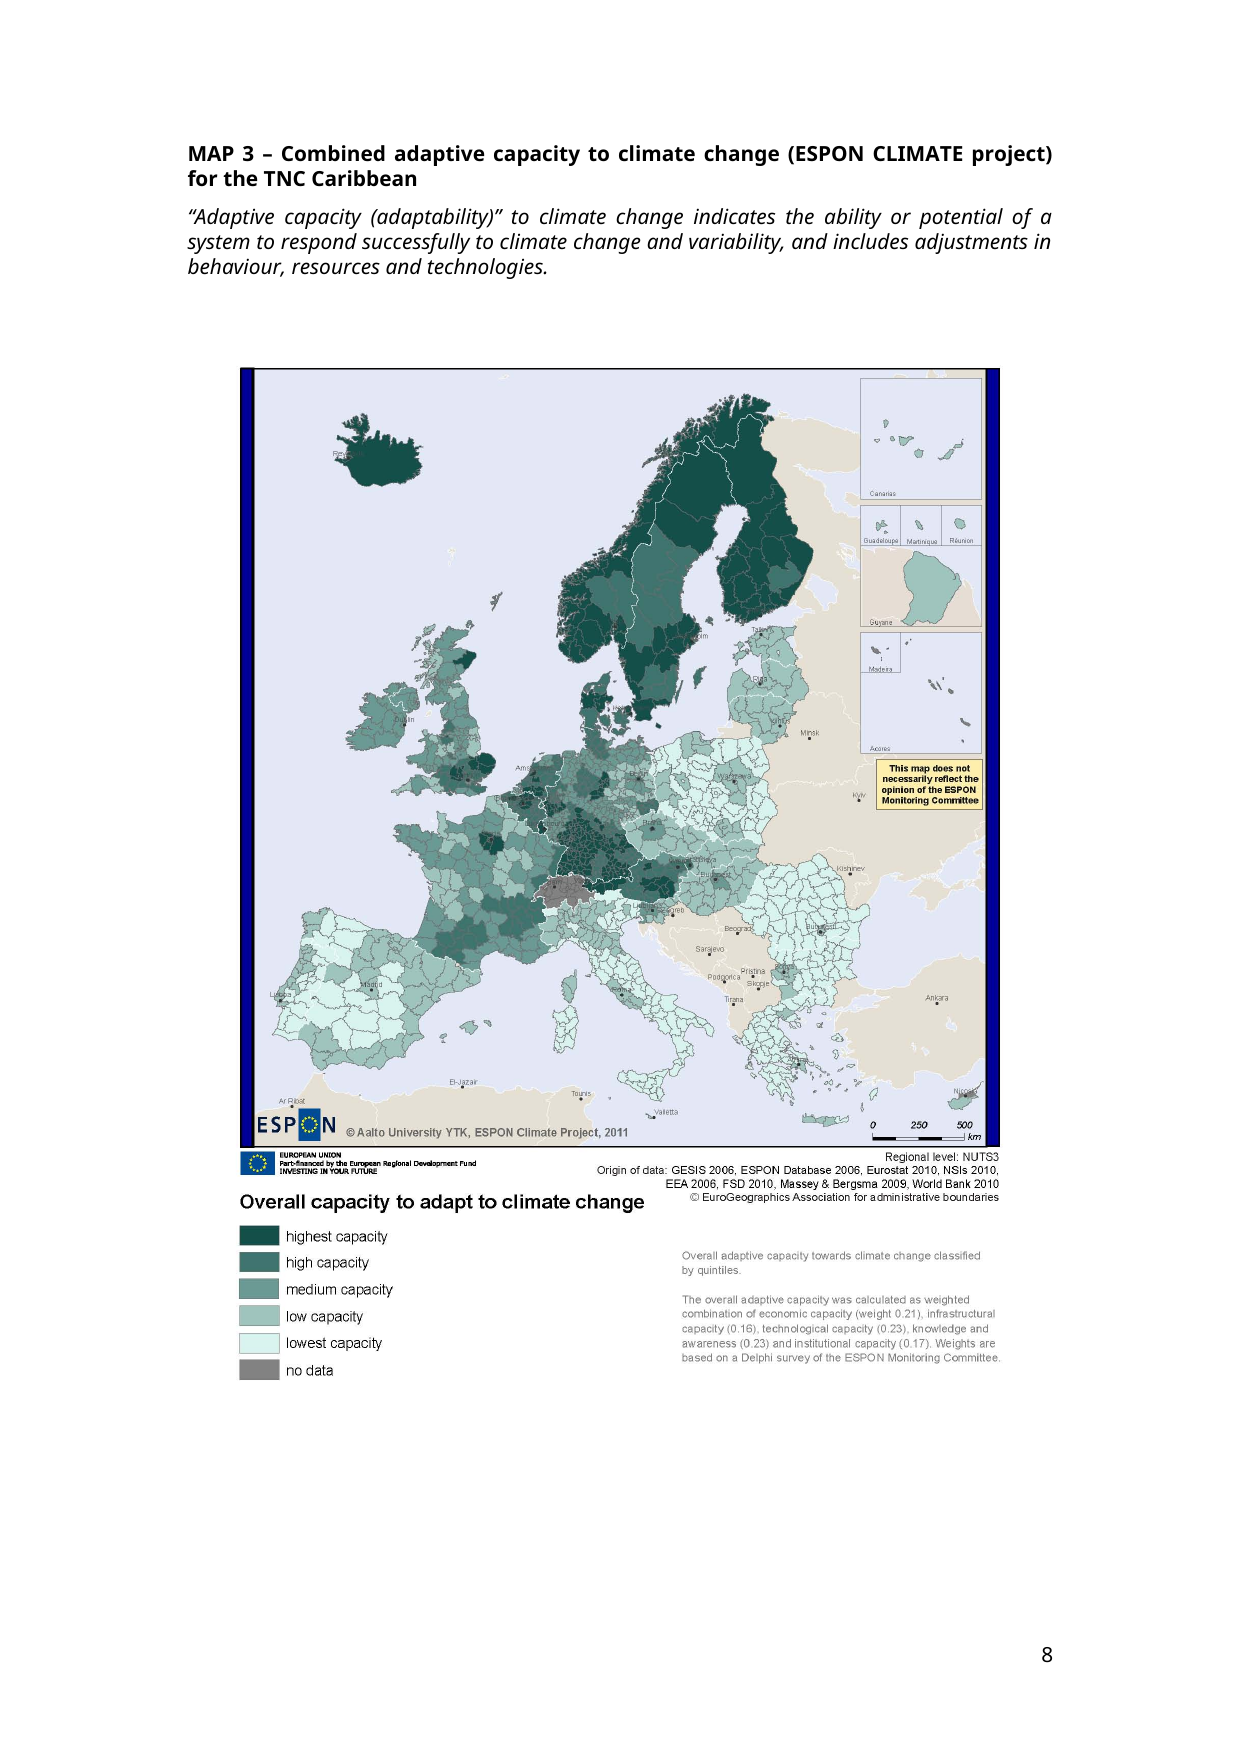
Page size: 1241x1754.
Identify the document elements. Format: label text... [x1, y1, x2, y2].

picture [187, 304, 1054, 1425]
text “Adaptive capacity (adaptability)” to climate change indicates the ability or potential of a system to respond successfully to climate change and variability, and includes adjustments in behaviour, resources and technologies. [187, 204, 1053, 279]
text MAP 3 – Combined adaptive capacity to climate change (ESPON CLIMATE project) for the TNC Caribbean [187, 142, 1053, 192]
